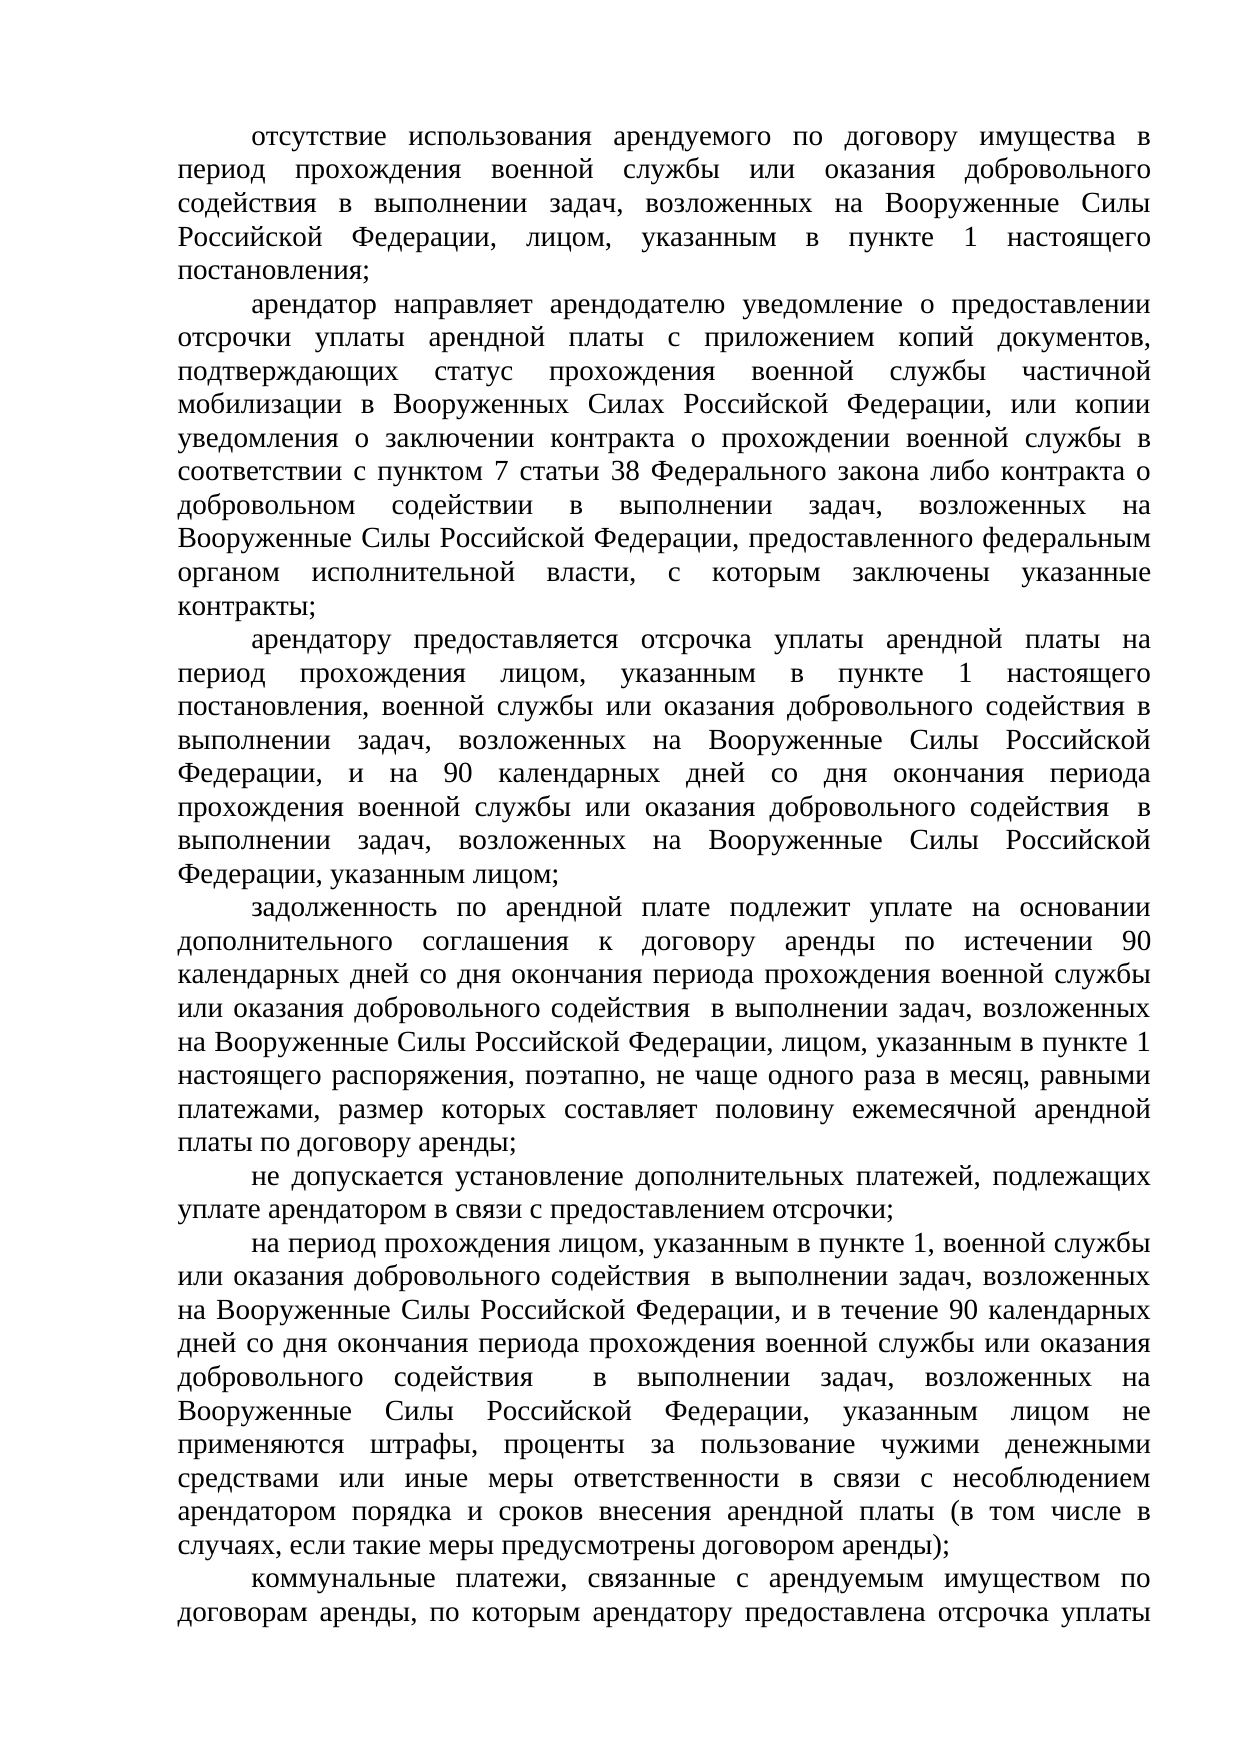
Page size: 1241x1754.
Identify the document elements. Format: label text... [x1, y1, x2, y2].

text не допускается установление дополнительных платежей, подлежащих уплате арендатором в связи с предоставлением отсрочки; [177, 1158, 1152, 1225]
text задолженность по арендной плате подлежит уплате на основании дополнительного соглашения к договору аренды по истечении 90 календарных дней со дня окончания периода прохождения военной службы или оказания добровольного содействия в выполнении задач, возложенных на Вооруженные Силы Российской Федерации, лицом, указанным в пункте 1 настоящего распоряжения, поэтапно, не чаще одного раза в месяц, равными платежами, размер которых составляет половину ежемесячной арендной платы по договору аренды; [177, 889, 1152, 1158]
text арендатору предоставляется отсрочка уплаты арендной платы на период прохождения лицом, указанным в пункте 1 настоящего постановления, военной службы или оказания добровольного содействия в выполнении задач, возложенных на Вооруженные Силы Российской Федерации, и на 90 календарных дней со дня окончания периода прохождения военной службы или оказания добровольного содействия в выполнении задач, возложенных на Вооруженные Силы Российской Федерации, указанным лицом; [177, 621, 1152, 889]
text отсутствие использования арендуемого по договору имущества в период прохождения военной службы или оказания добровольного содействия в выполнении задач, возложенных на Вооруженные Силы Российской Федерации, лицом, указанным в пункте 1 настоящего постановления; [177, 118, 1152, 286]
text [177, 1560, 1152, 1627]
text арендатор направляет арендодателю уведомление о предоставлении отсрочки уплаты арендной платы с приложением копий документов, подтверждающих статус прохождения военной службы частичной мобилизации в Вооруженных Силах Российской Федерации, или копии уведомления о заключении контракта о прохождении военной службы в соответствии с пунктом 7 статьи 38 Федерального закона либо контракта о добровольном содействии в выполнении задач, возложенных на Вооруженные Силы Российской Федерации, предоставленного федеральным органом исполнительной власти, с которым заключены указанные контракты; [177, 286, 1152, 621]
text на период прохождения лицом, указанным в пункте 1, военной службы или оказания добровольного содействия в выполнении задач, возложенных на Вооруженные Силы Российской Федерации, и в течение 90 календарных дней со дня окончания периода прохождения военной службы или оказания добровольного содействия в выполнении задач, возложенных на Вооруженные Силы Российской Федерации, указанным лицом не применяются штрафы, проценты за пользование чужими денежными средствами или иные меры ответственности в связи с несоблюдением арендатором порядка и сроков внесения арендной платы (в том числе в случаях, если такие меры предусмотрены договором аренды); [177, 1225, 1152, 1560]
